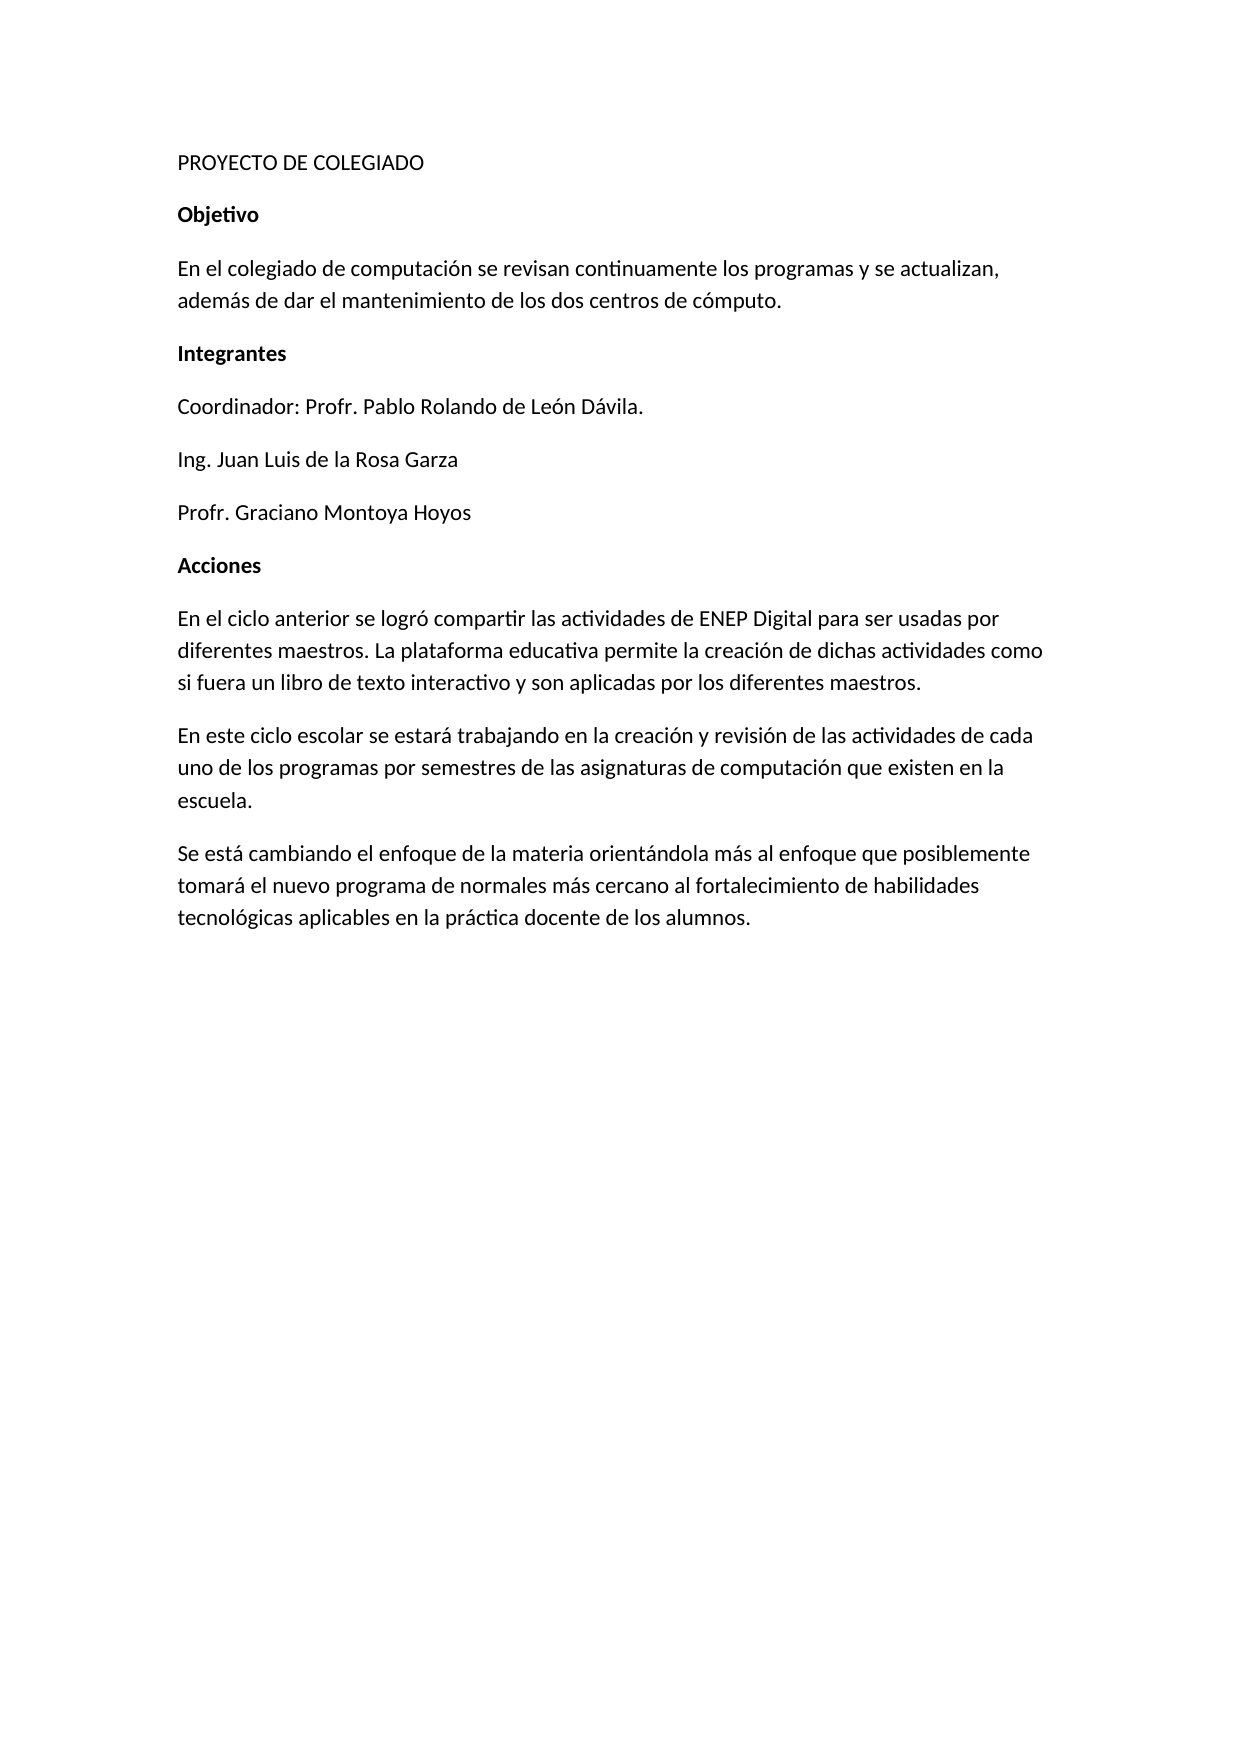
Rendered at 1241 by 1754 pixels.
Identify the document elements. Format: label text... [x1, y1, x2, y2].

text PROYECTO DE COLEGIADO [177, 148, 1063, 176]
text Profr. Graciano Montoya Hoyos [177, 498, 1063, 526]
text Se está cambiando el enfoque de la materia orientándola más al enfoque que posiblemente tomará el nuevo programa de normales más cercano al fortalecimiento de habilidades tecnológicas aplicables en la práctica docente de los alumnos. [177, 839, 1063, 931]
text Integrantes [177, 339, 1063, 367]
text Coordinador: Profr. Pablo Rolando de León Dávila. [177, 392, 1063, 420]
text Objetivo [177, 201, 1063, 229]
text Acciones [177, 551, 1063, 579]
text En este ciclo escolar se estará trabajando en la creación y revisión de las actividades de cada uno de los programas por semestres de las asignaturas de computación que existen en la escuela. [177, 721, 1063, 814]
text Ing. Juan Luis de la Rosa Garza [177, 445, 1063, 473]
text En el colegiado de computación se revisan continuamente los programas y se actualizan, además de dar el mantenimiento de los dos centros de cómputo. [177, 254, 1063, 314]
text En el ciclo anterior se logró compartir las actividades de ENEP Digital para ser usadas por diferentes maestros. La plataforma educativa permite la creación de dichas actividades como si fuera un libro de texto interactivo y son aplicadas por los diferentes maestros. [177, 604, 1063, 696]
